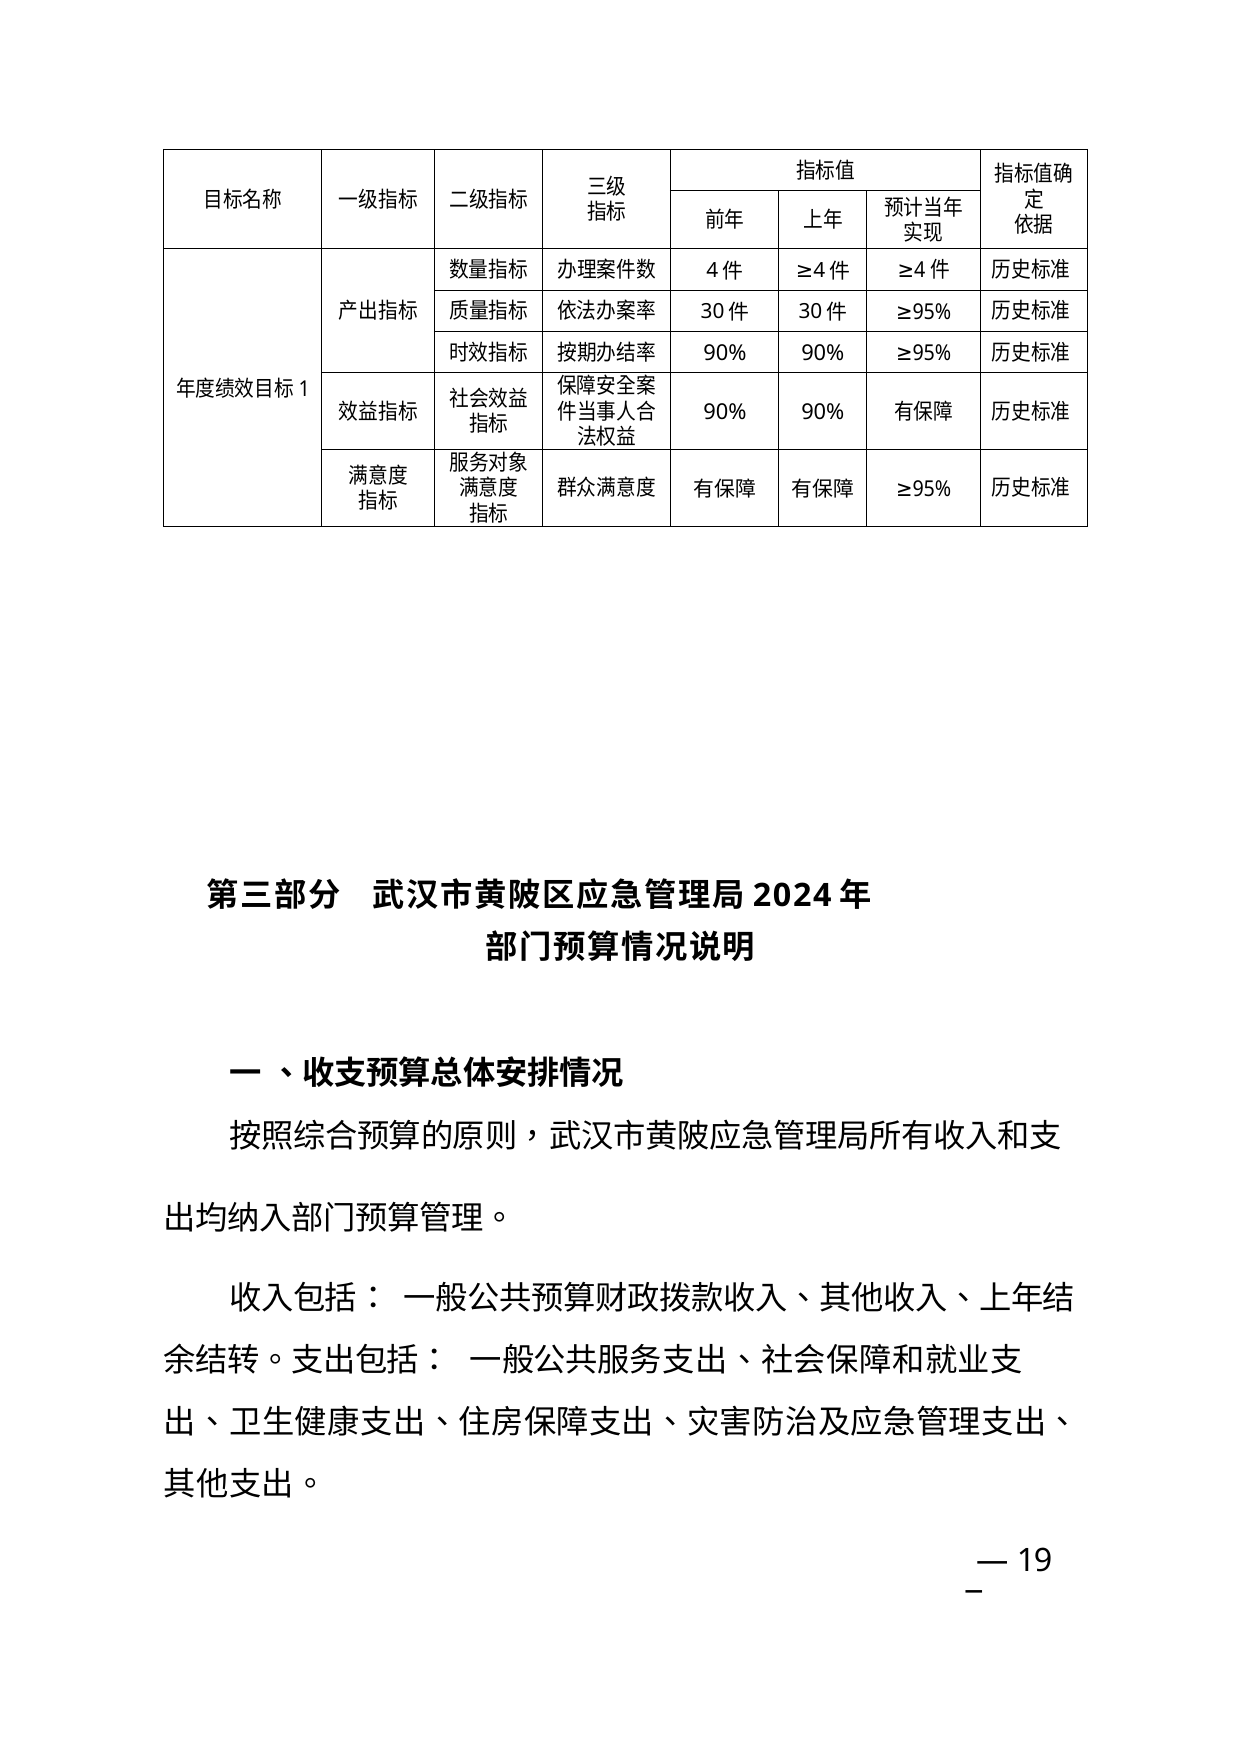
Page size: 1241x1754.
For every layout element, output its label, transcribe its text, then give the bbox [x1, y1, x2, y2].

text 一 、收支预算总体安排情况 [229, 1052, 1087, 1092]
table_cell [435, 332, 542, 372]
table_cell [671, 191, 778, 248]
text 出均纳入部门预算管理。 [163, 1195, 1087, 1239]
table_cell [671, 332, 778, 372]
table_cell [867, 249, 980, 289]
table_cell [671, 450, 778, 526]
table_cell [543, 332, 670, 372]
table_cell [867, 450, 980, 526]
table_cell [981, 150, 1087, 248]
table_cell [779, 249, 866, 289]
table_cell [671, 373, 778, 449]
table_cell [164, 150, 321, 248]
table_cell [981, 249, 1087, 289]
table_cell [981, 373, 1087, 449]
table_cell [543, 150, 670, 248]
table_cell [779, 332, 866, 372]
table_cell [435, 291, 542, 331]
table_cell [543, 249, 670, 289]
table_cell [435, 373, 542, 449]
text 按照综合预算的原则，武汉市黄陂应急管理局所有收入和支 [163, 1110, 1087, 1157]
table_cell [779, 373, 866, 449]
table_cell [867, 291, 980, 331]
list 部门预算情况说明 [163, 926, 1087, 967]
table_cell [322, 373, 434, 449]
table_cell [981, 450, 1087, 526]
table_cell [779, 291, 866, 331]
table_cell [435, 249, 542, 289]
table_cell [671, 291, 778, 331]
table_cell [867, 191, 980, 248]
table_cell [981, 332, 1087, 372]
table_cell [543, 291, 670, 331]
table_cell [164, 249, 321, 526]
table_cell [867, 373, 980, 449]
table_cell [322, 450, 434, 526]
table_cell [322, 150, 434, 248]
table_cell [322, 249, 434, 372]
text 收入包括： 一般公共预算财政拨款收入、其他收入、上年结余结转。支出包括： 一般公共服务支出、社会保障和就业支出、卫生健康支出、住房保障支出、灾害防治及应急管理支出、其他支出。 [163, 1275, 1087, 1505]
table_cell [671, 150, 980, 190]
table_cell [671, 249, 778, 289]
list 武汉市黄陂区应急管理局2024年 [207, 871, 1087, 915]
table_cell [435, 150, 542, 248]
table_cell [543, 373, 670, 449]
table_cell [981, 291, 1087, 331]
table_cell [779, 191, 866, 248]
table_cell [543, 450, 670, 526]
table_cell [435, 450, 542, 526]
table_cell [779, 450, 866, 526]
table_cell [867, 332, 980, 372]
